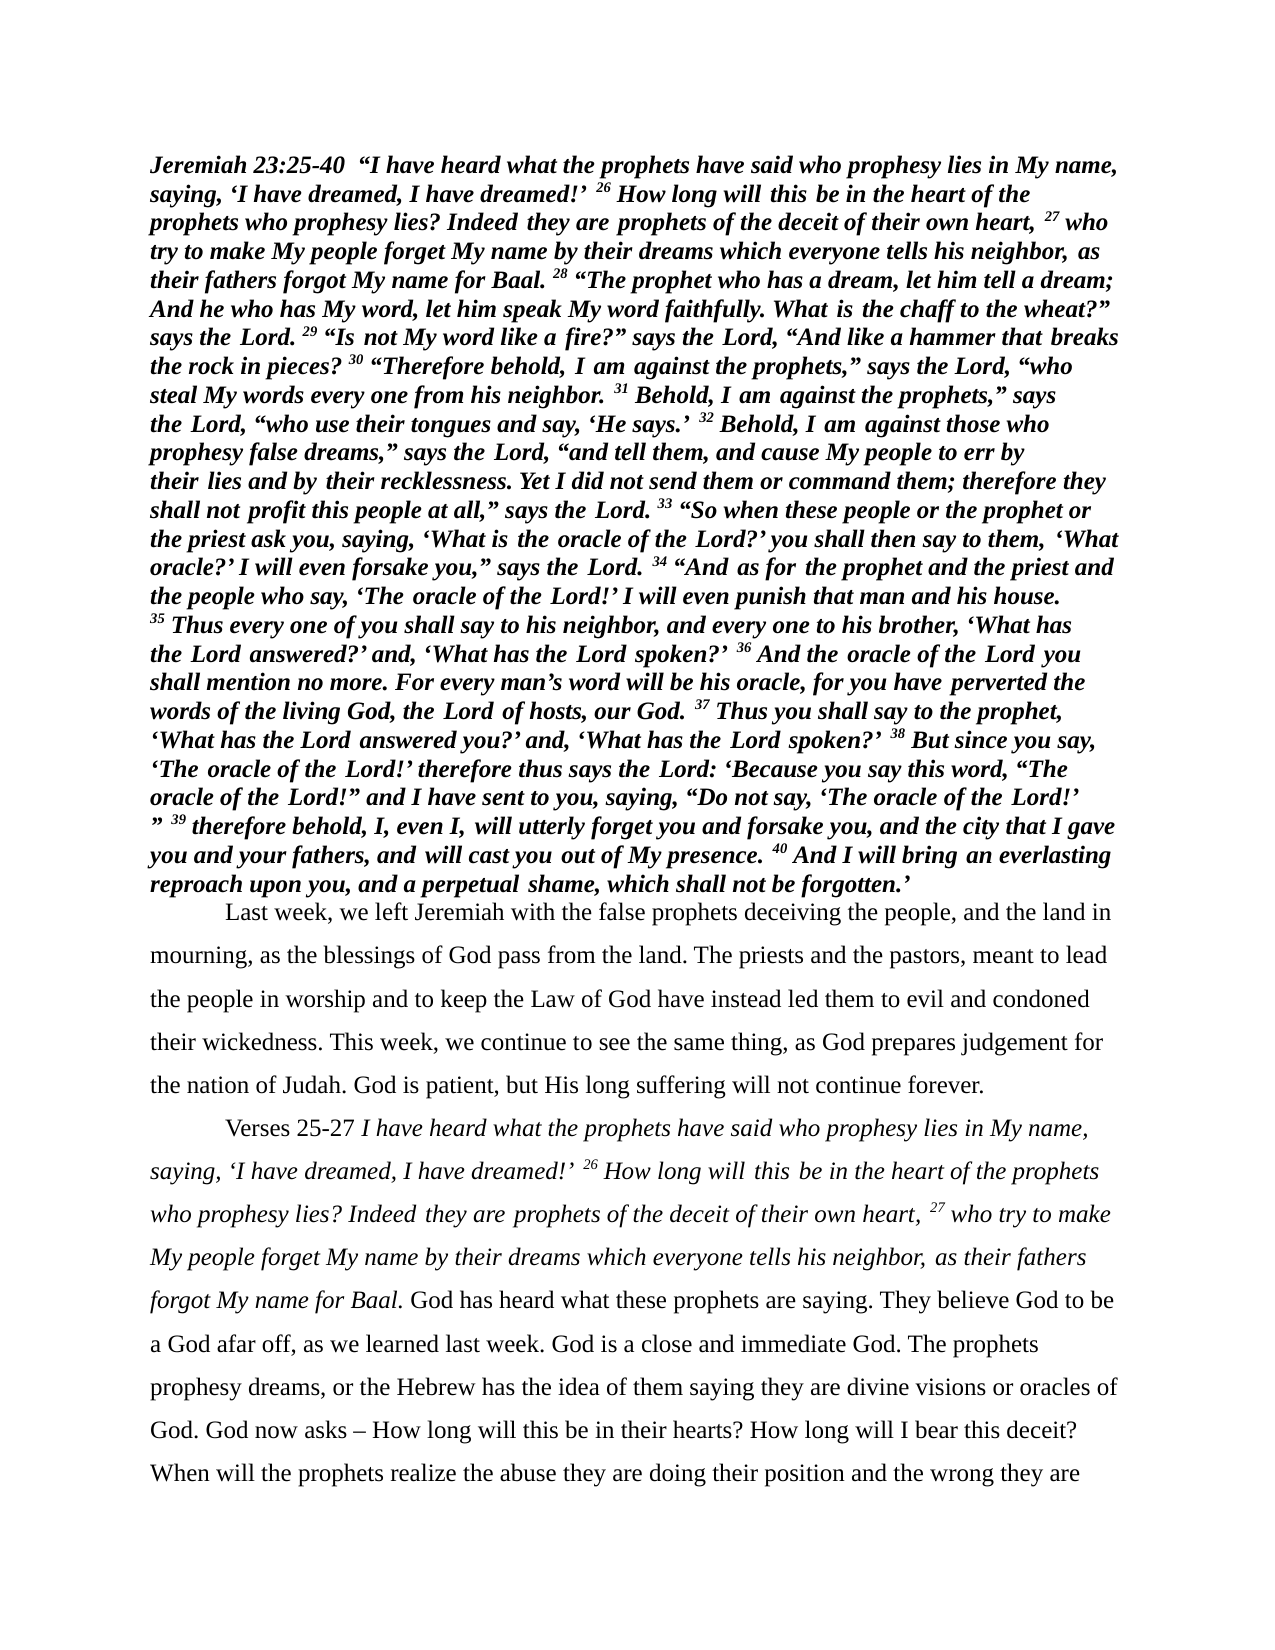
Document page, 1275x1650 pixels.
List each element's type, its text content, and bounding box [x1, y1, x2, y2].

text Last week, we left Jeremiah with the false prophets deceiving the people, and the land in mourning, as the blessings of God pass from the land. The priests and the pastors, meant to lead the people in worship and to keep the Law of God have instead led them to evil and condoned their wickedness. This week, we continue to see the same thing, as God prepares judgement for the nation of Judah. God is patient, but His long suffering will not continue forever. [150, 897, 1125, 1099]
text Jeremiah 23:25-40 “I have heard what the prophets have said who prophesy lies in My name, saying, ‘I have dreamed, I have dreamed!’ 26 How long will this be in the heart of the prophets who prophesy lies? Indeed they are prophets of the deceit of their own heart, 27 who try to make My people forget My name by their dreams which everyone tells his neighbor, as their fathers forgot My name for Baal. 28 “The prophet who has a dream, let him tell a dream; And he who has My word, let him speak My word faithfully. What is the chaff to the wheat?” says the Lord. 29 “Is not My word like a fire?” says the Lord, “And like a hammer that breaks the rock in pieces? 30 “Therefore behold, I am against the prophets,” says the Lord, “who steal My words every one from his neighbor. 31 Behold, I am against the prophets,” says the Lord, “who use their tongues and say, ‘He says.’ 32 Behold, I am against those who prophesy false dreams,” says the Lord, “and tell them, and cause My people to err by their lies and by their recklessness. Yet I did not send them or command them; therefore they shall not profit this people at all,” says the Lord. 33 “So when these people or the prophet or the priest ask you, saying, ‘What is the oracle of the Lord?’ you shall then say to them, ‘What oracle?’ I will even forsake you,” says the Lord. 34 “And as for the prophet and the priest and the people who say, ‘The oracle of the Lord!’ I will even punish that man and his house. 35 Thus every one of you shall say to his neighbor, and every one to his brother, ‘What has the Lord answered?’ and, ‘What has the Lord spoken?’ 36 And the oracle of the Lord you shall mention no more. For every man’s word will be his oracle, for you have perverted the words of the living God, the Lord of hosts, our God. 37 Thus you shall say to the prophet, ‘What has the Lord answered you?’ and, ‘What has the Lord spoken?’ 38 But since you say, ‘The oracle of the Lord!’ therefore thus says the Lord: ‘Because you say this word, “The oracle of the Lord!” and I have sent to you, saying, “Do not say, ‘The oracle of the Lord!’ ” 39 therefore behold, I, even I, will utterly forget you and forsake you, and the city that I gave you and your fathers, and will cast you out of My presence. 40 And I will bring an everlasting reproach upon you, and a perpetual shame, which shall not be forgotten.’ [150, 150, 1125, 897]
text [150, 1113, 1125, 1487]
